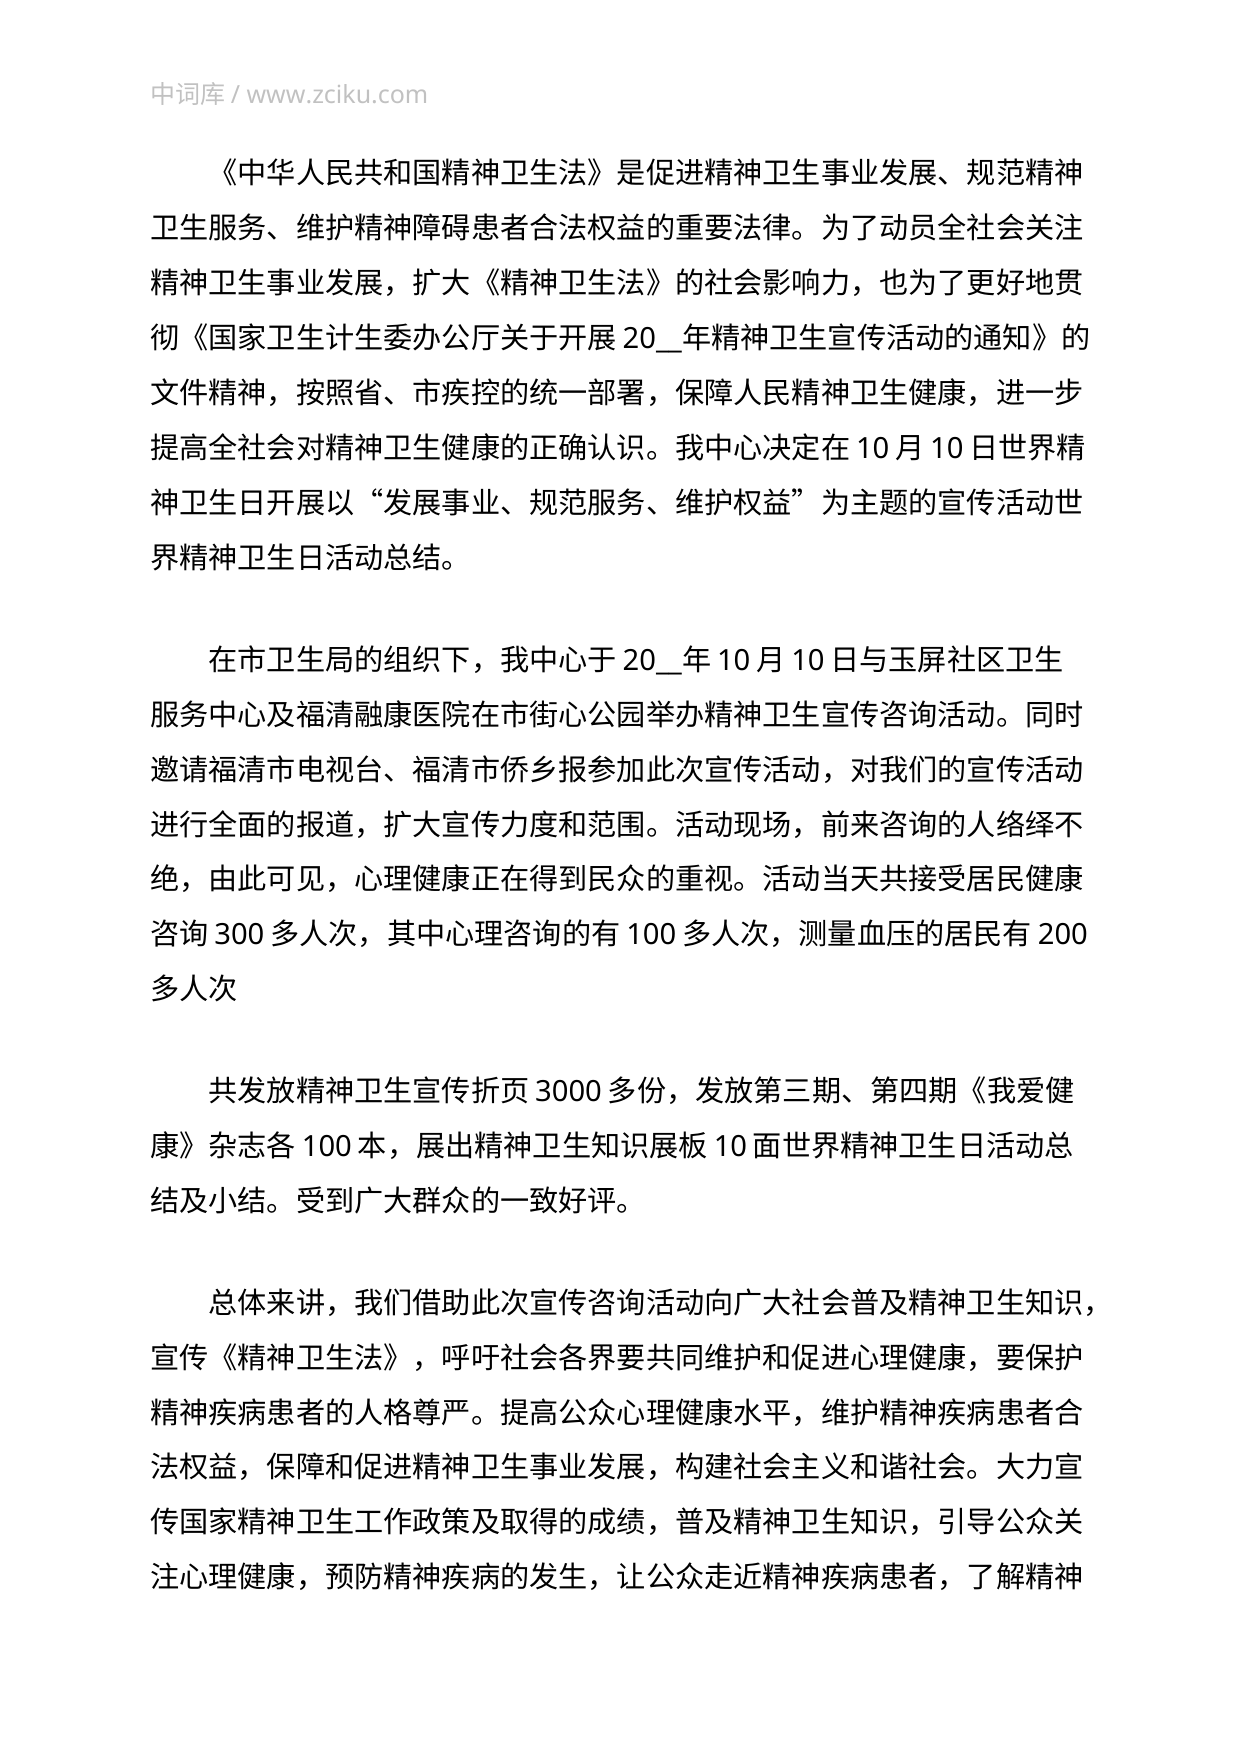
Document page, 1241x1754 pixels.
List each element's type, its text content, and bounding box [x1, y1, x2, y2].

text 《中华人民共和国精神卫生法》是促进精神卫生事业发展、规范精神卫生服务、维护精神障碍患者合法权益的重要法律。为了动员全社会关注精神卫生事业发展，扩大《精神卫生法》的社会影响力，也为了更好地贯彻《国家卫生计生委办公厅关于开展20__年精神卫生宣传活动的通知》的文件精神，按照省、市疾控的统一部署，保障人民精神卫生健康，进一步提高全社会对精神卫生健康的正确认识。我中心决定在10月10日世界精神卫生日开展以“发展事业、规范服务、维护权益”为主题的宣传活动世界精神卫生日活动总结。 [150, 150, 1090, 577]
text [150, 1279, 1090, 1596]
text 在市卫生局的组织下，我中心于20__年10月10日与玉屏社区卫生服务中心及福清融康医院在市街心公园举办精神卫生宣传咨询活动。同时邀请福清市电视台、福清市侨乡报参加此次宣传活动，对我们的宣传活动进行全面的报道，扩大宣传力度和范围。活动现场，前来咨询的人络绎不绝，由此可见，心理健康正在得到民众的重视。活动当天共接受居民健康咨询300多人次，其中心理咨询的有100多人次，测量血压的居民有200多人次 [150, 636, 1090, 1008]
text 共发放精神卫生宣传折页3000多份，发放第三期、第四期《我爱健康》杂志各100本，展出精神卫生知识展板10面世界精神卫生日活动总结及小结。受到广大群众的一致好评。 [150, 1068, 1090, 1220]
